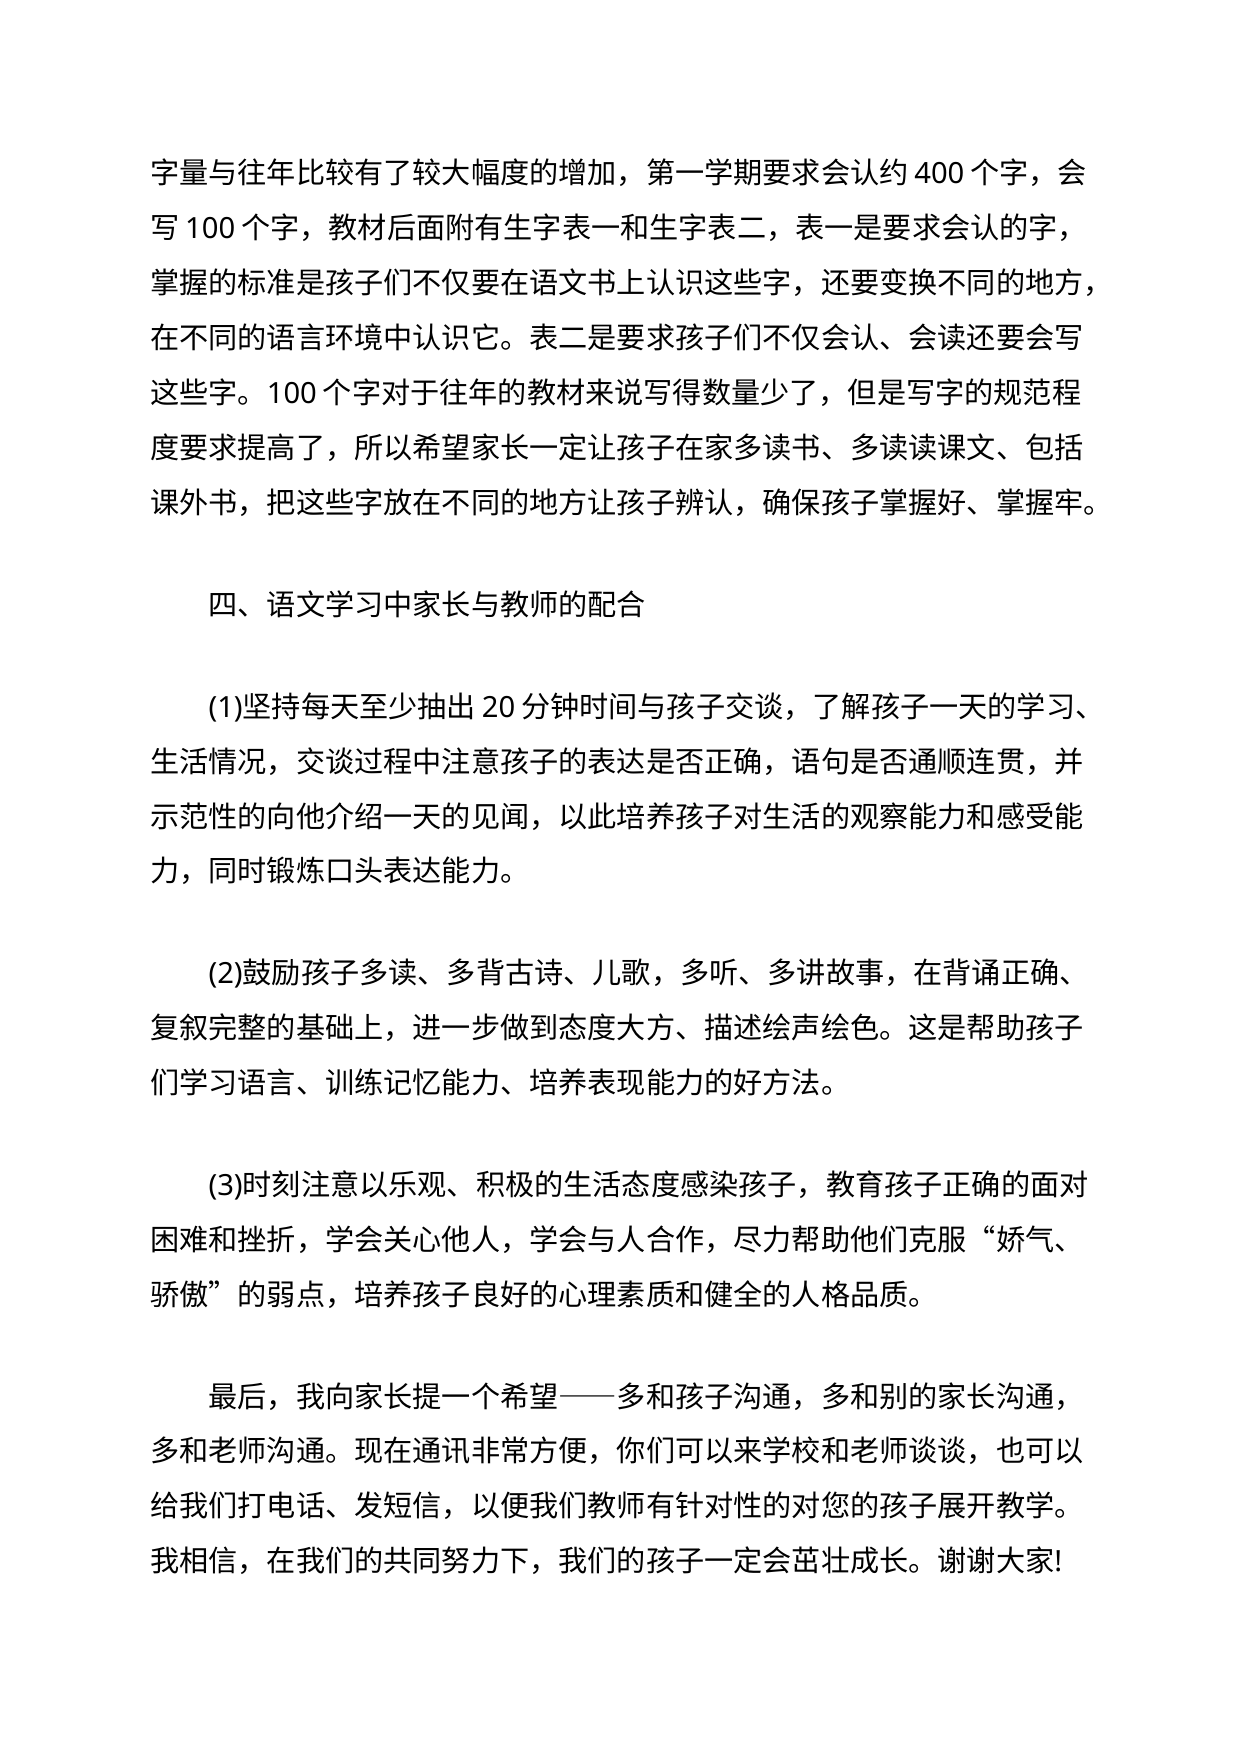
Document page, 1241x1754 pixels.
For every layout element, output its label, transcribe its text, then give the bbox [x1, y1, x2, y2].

text 四、语文学习中家长与教师的配合 [150, 581, 1090, 624]
text (2)鼓励孩子多读、多背古诗、儿歌，多听、多讲故事，在背诵正确、复叙完整的基础上，进一步做到态度大方、描述绘声绘色。这是帮助孩子们学习语言、训练记忆能力、培养表现能力的好方法。 [150, 950, 1090, 1102]
text 最后，我向家长提一个希望——多和孩子沟通，多和别的家长沟通，多和老师沟通。现在通讯非常方便，你们可以来学校和老师谈谈，也可以给我们打电话、发短信，以便我们教师有针对性的对您的孩子展开教学。我相信，在我们的共同努力下，我们的孩子一定会茁壮成长。谢谢大家! [150, 1373, 1090, 1580]
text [150, 150, 1090, 522]
text (3)时刻注意以乐观、积极的生活态度感染孩子，教育孩子正确的面对困难和挫折，学会关心他人，学会与人合作，尽力帮助他们克服“娇气、骄傲”的弱点，培养孩子良好的心理素质和健全的人格品质。 [150, 1161, 1090, 1314]
text (1)坚持每天至少抽出20分钟时间与孩子交谈，了解孩子一天的学习、生活情况，交谈过程中注意孩子的表达是否正确，语句是否通顺连贯，并示范性的向他介绍一天的见闻，以此培养孩子对生活的观察能力和感受能力，同时锻炼口头表达能力。 [150, 683, 1090, 890]
